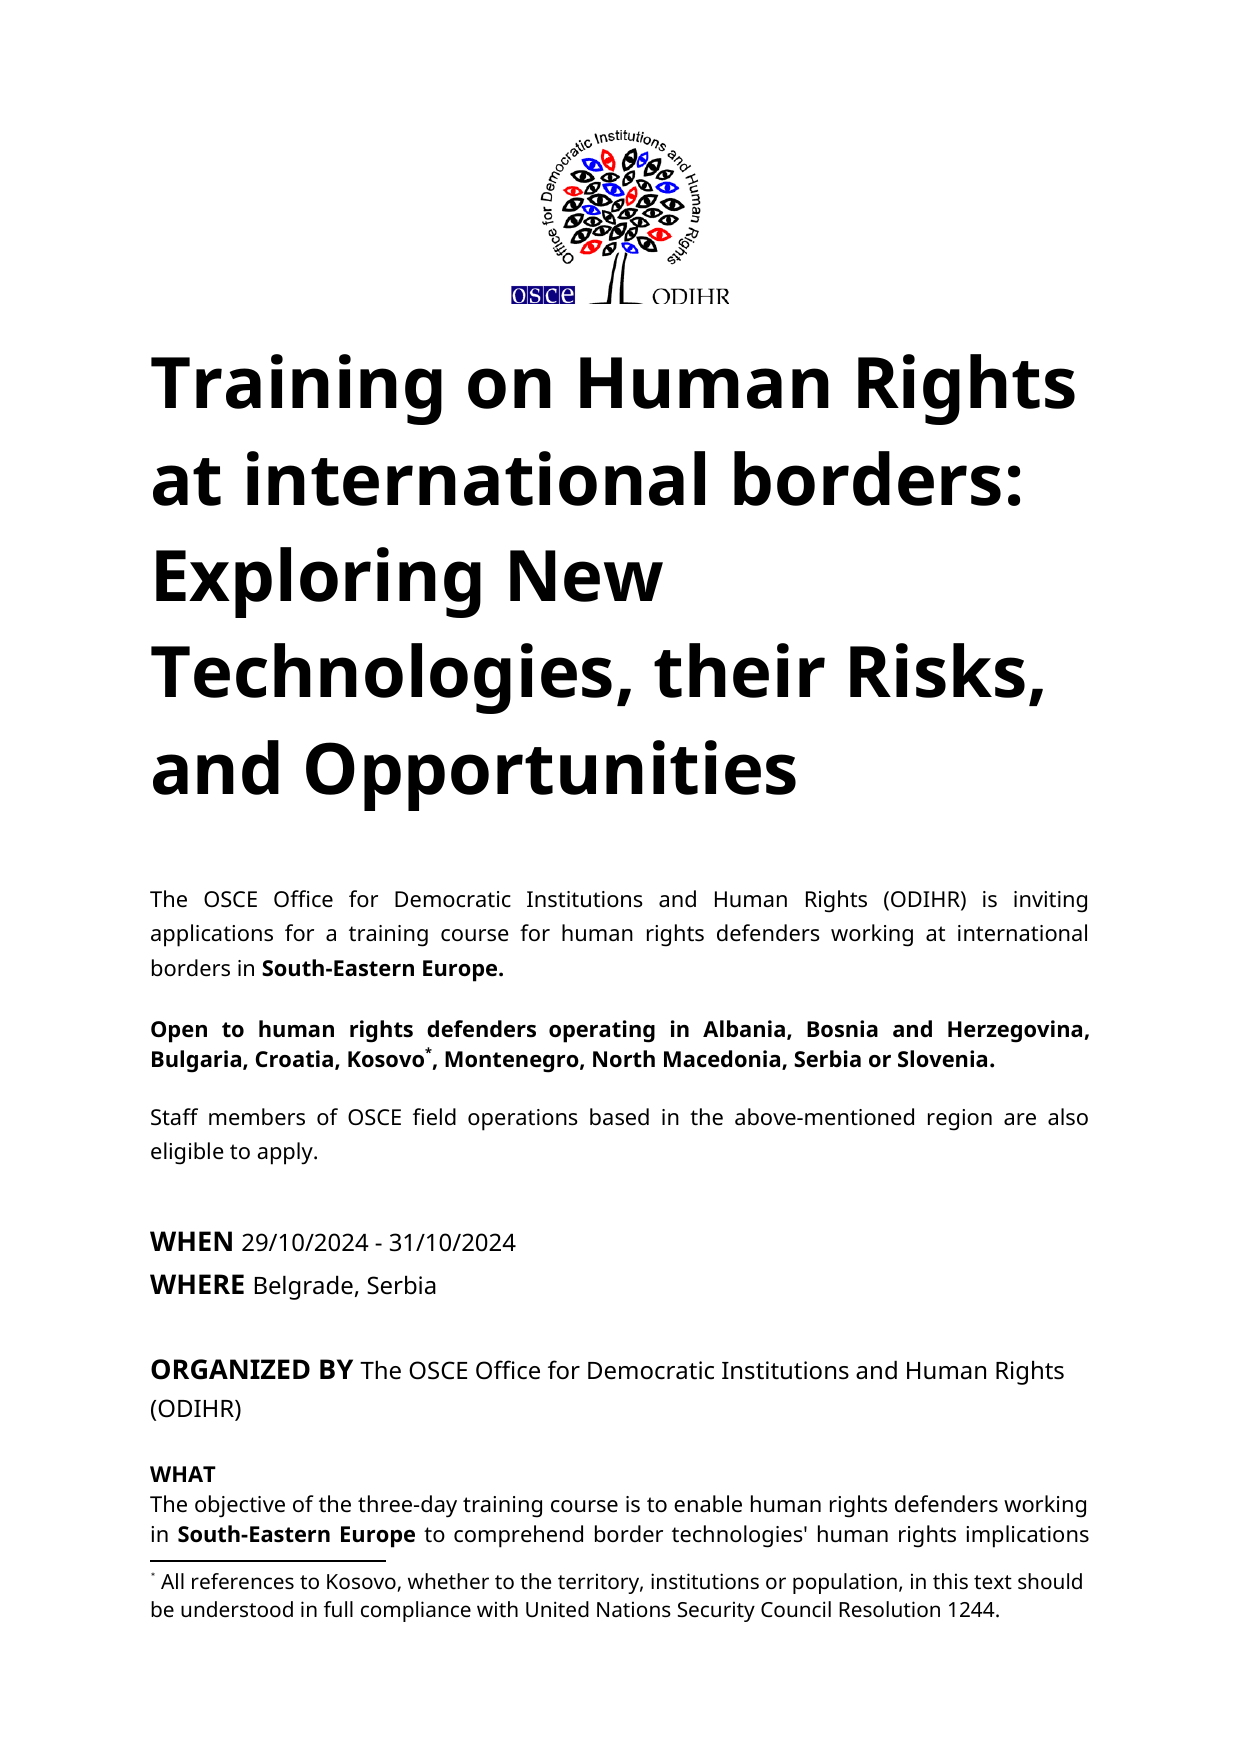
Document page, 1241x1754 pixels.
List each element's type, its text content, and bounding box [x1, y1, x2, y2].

subtitle WHERE Belgrade, Serbia [150, 1265, 1090, 1302]
subtitle Training on Human Rights at international borders: Exploring New Technologies, their Risks, and Opportunities [150, 333, 1090, 815]
subtitle WHEN 29/10/2024 - 31/10/2024 [150, 1223, 1090, 1260]
subtitle The OSCE Office for Democratic Institutions and Human Rights (ODIHR) is inviting applications for a training course for human rights defenders working at international borders in South-Eastern Europe. [150, 884, 1090, 982]
subtitle ORGANIZED BY The OSCE Office for Democratic Institutions and Human Rights (ODIHR) [150, 1350, 1090, 1424]
text WHAT [150, 1459, 1090, 1489]
text Open to human rights defenders operating in Albania, Bosnia and Herzegovina, Bulgaria, Croatia, Kosovo, Montenegro, North Macedonia, Serbia or Slovenia. [150, 1014, 1090, 1074]
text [150, 1489, 1090, 1548]
subtitle Staff members of OSCE field operations based in the above-mentioned region are also eligible to apply. [150, 1102, 1090, 1166]
